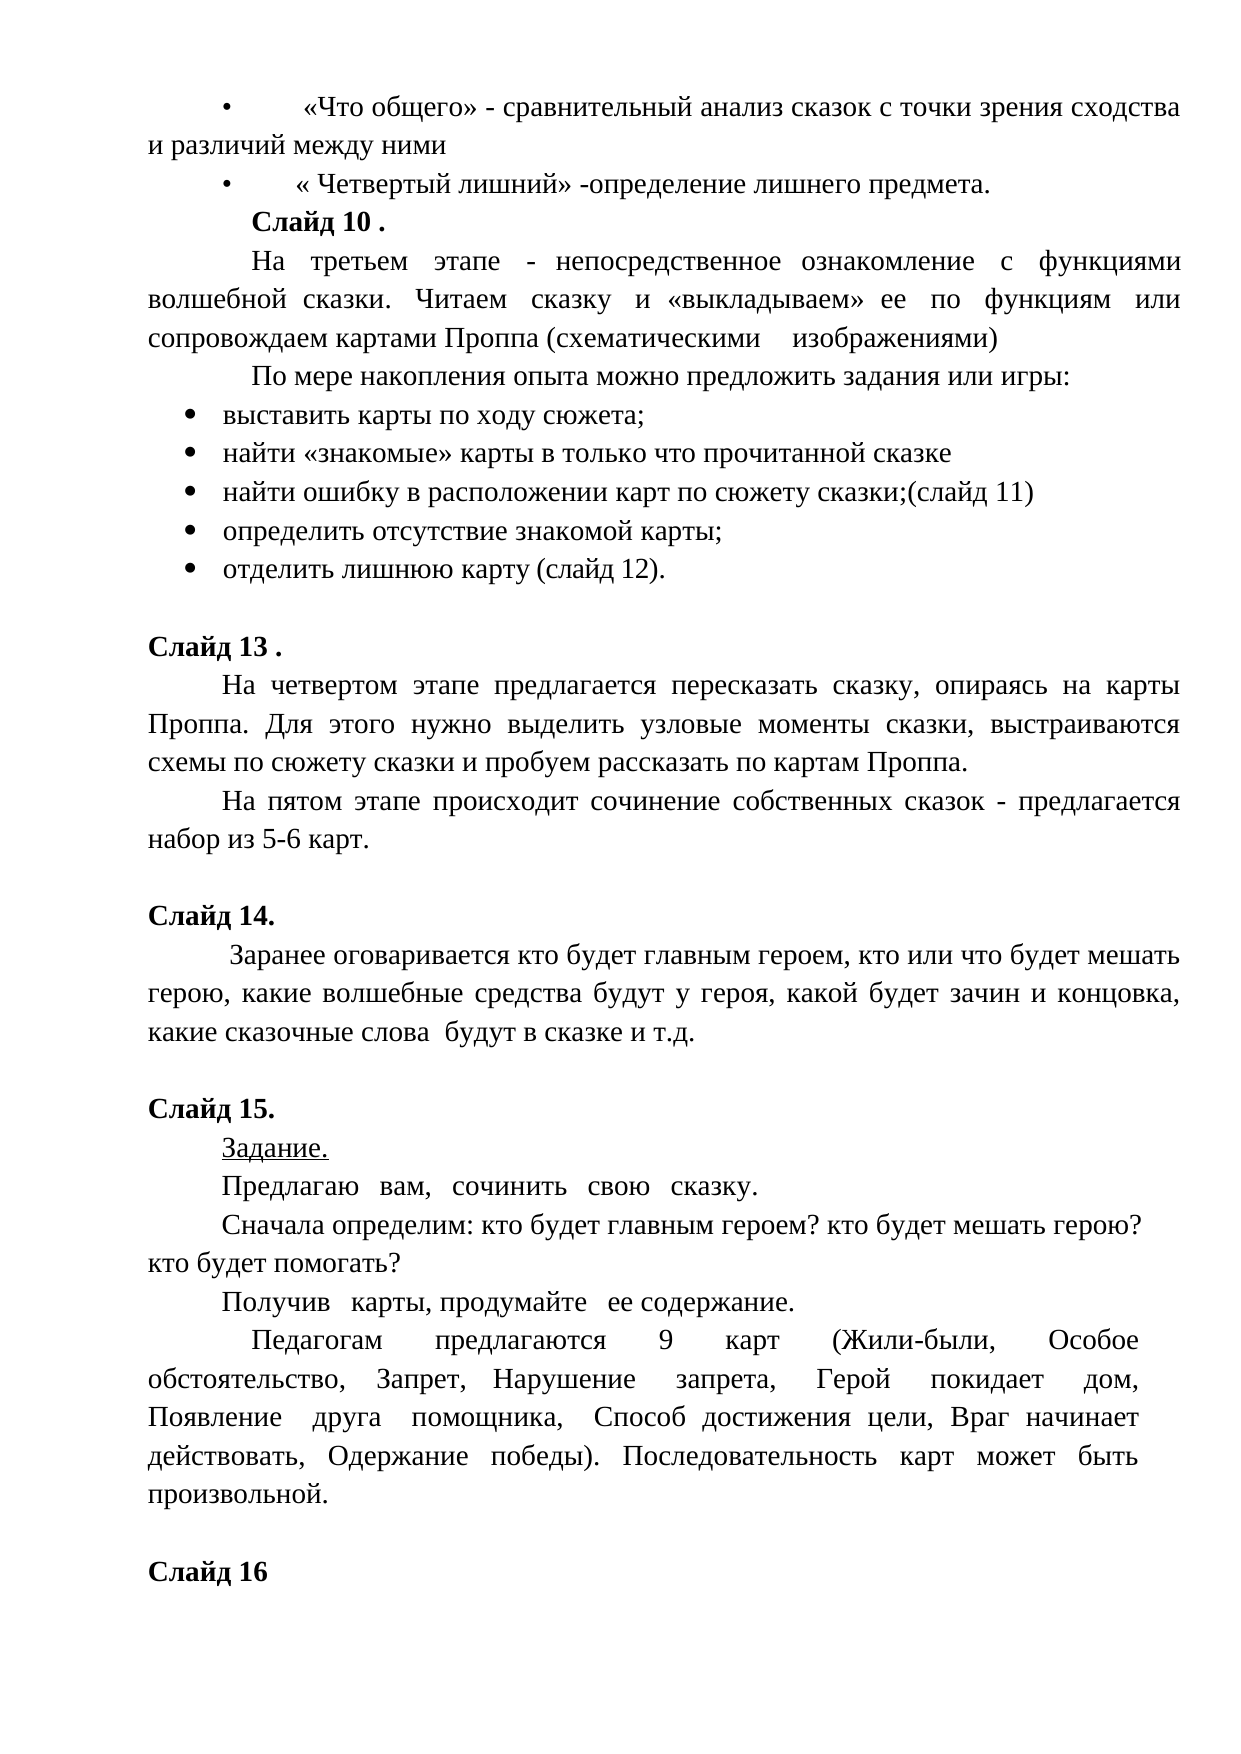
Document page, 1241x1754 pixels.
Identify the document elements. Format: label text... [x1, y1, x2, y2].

list выставить карты по ходу сюжета; [185, 397, 1183, 431]
text Слайд 14. [148, 898, 1181, 932]
text Получив карты, продумайте ее содержание. [148, 1284, 1142, 1317]
text • «Что общего» - сравнительный анализ сказок с точки зрения сходства и различий между ними [148, 89, 1181, 161]
text На третьем этапе - непосредственное ознакомление с функциями волшебной сказки. Читаем сказку и «выкладываем» ее по функциям или сопровождаем картами Проппа (схематическими изображениями) [148, 243, 1181, 353]
text Сначала определим: кто будет главным героем? кто будет мешать герою? кто будет помогать? [148, 1207, 1142, 1279]
text Слайд 13 . [148, 629, 1181, 662]
text На пятом этапе происходит сочинение собственных сказок - предлагается набор из 5-6 карт. [148, 783, 1181, 855]
text Заранее оговаривается кто будет главным героем, кто или что будет мешать герою, какие волшебные средства будут у героя, какой будет зачин и концовка, какие сказочные слова будут в сказке и т.д. [148, 937, 1181, 1048]
text Слайд 15. [148, 1091, 1181, 1125]
text Слайд 10 . [148, 204, 1181, 238]
text Задание. [148, 1130, 1142, 1163]
text Слайд 16 [148, 1554, 1181, 1587]
list отделить лишнюю карту (слайд 12). [185, 552, 788, 585]
list найти ошибку в расположении карт по сюжету сказки;(слайд 11) [185, 474, 1181, 508]
list определить отсутствие знакомой карты; [185, 513, 788, 547]
text По мере накопления опыта можно предложить задания или игры: [148, 358, 1181, 392]
text Педагогам предлагаются 9 карт (Жили-были, Особое обстоятельство, Запрет, Нарушение запрета, Герой покидает дом, Появление друга помощника, Способ достижения цели, Враг начинает действовать, Одержание победы). Последовательность карт может быть произвольной. [148, 1322, 1139, 1510]
list найти «знакомые» карты в только что прочитанной сказке [185, 436, 991, 469]
text Предлагаю вам, сочинить свою сказку. [148, 1168, 1142, 1202]
text На четвертом этапе предлагается пересказать сказку, опираясь на карты Проппа. Для этого нужно выделить узловые моменты сказки, выстраиваются схемы по сюжету сказки и пробуем рассказать по картам Проппа. [148, 667, 1181, 778]
text • « Четвертый лишний» -определение лишнего предмета. [148, 166, 1181, 199]
